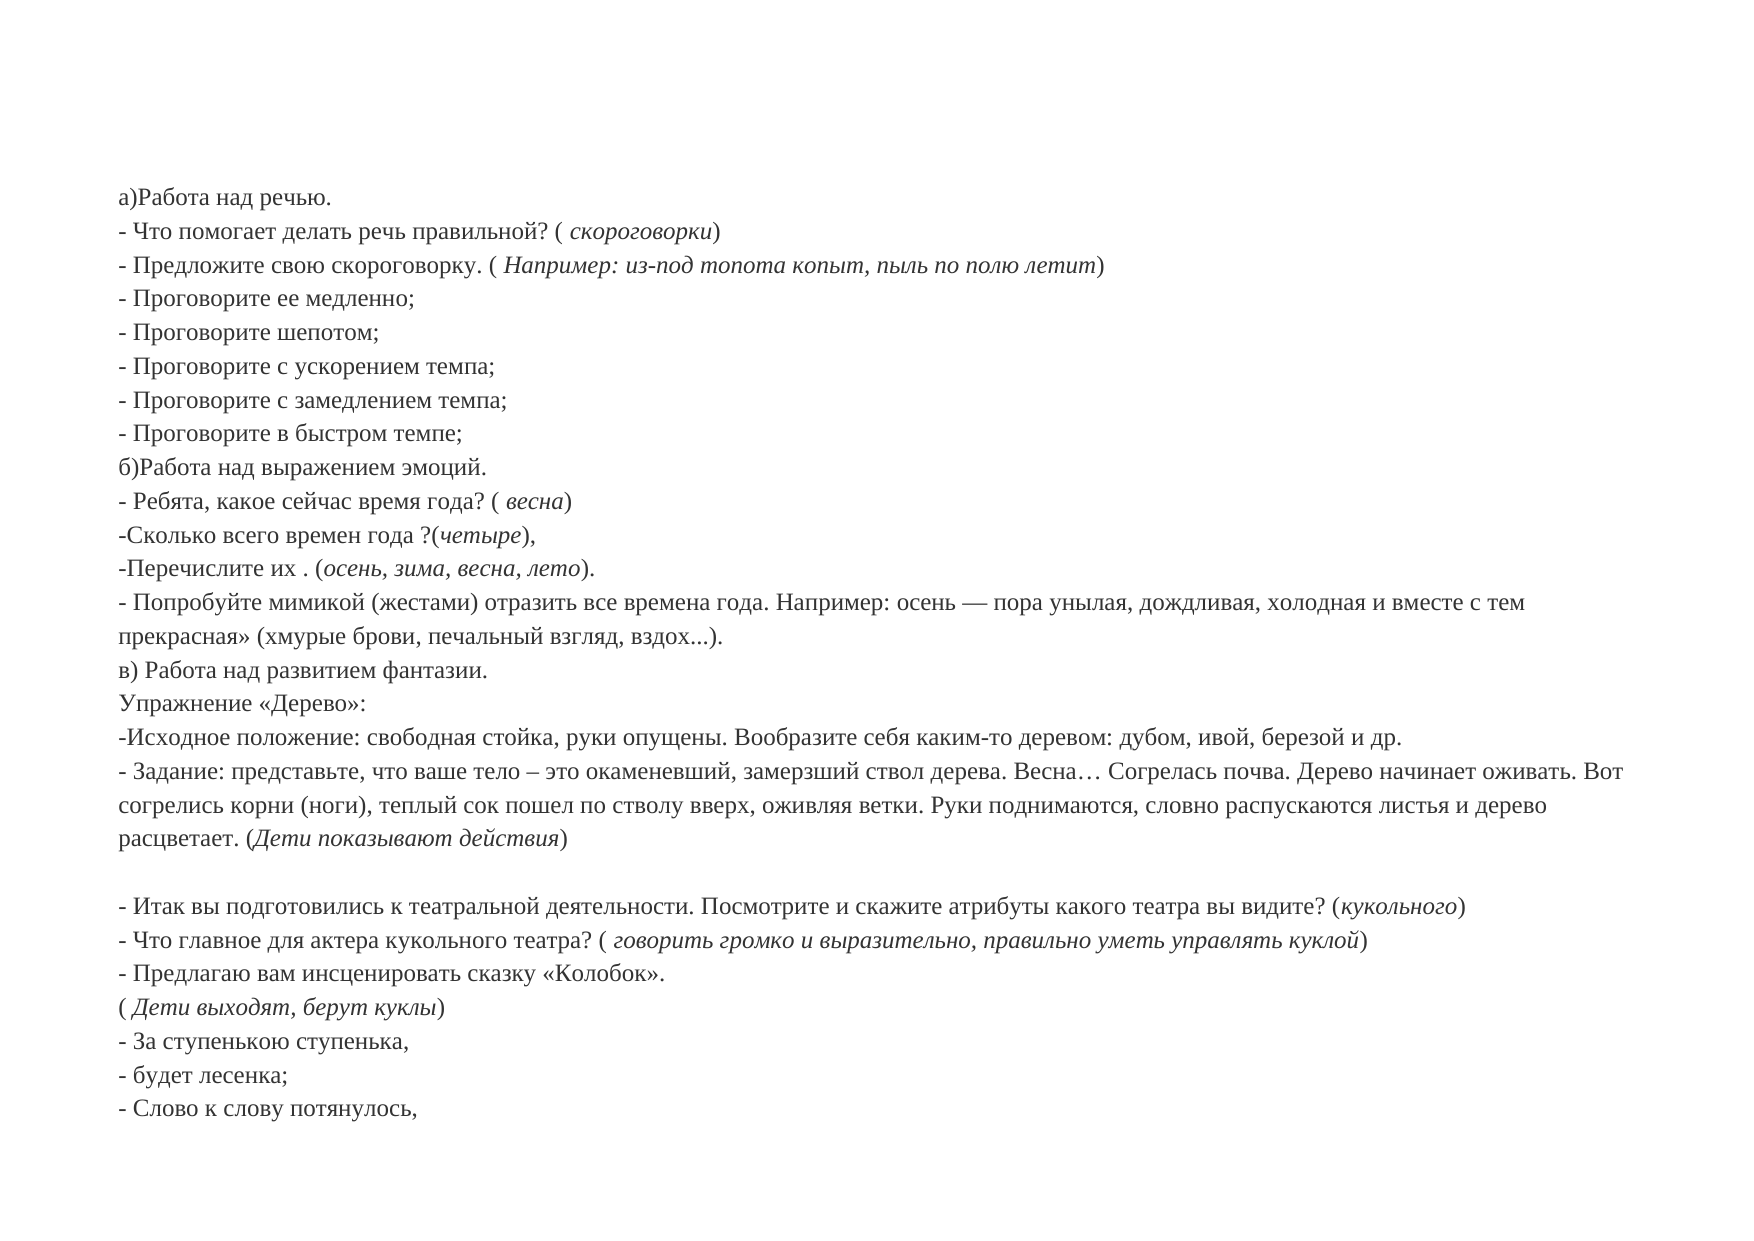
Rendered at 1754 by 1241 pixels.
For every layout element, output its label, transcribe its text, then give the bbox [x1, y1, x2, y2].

text - Что главное для актера кукольного театра? ( говорить громко и выразительно, правильно уметь управлять куклой) [118, 920, 1636, 953]
text - Попробуйте мимикой (жестами) отразить все времена года. Например: осень — пора унылая, дождливая, холодная и вместе с тем прекрасная» (хмурые брови, печальный взгляд, вздох...). [118, 582, 1636, 650]
text -Сколько всего времен года ?(четыре), [118, 515, 1636, 548]
text -Перечислите их . (осень, зима, весна, лето). [118, 548, 1636, 582]
text - Предлагаю вам инсценировать сказку «Колобок». [118, 953, 1636, 987]
text - Слово к слову потянулось, [118, 1088, 1636, 1122]
text ( Дети выходят, берут куклы) [118, 987, 1636, 1021]
text - Что помогает делать речь правильной? ( скороговорки) [118, 211, 1636, 245]
text - Проговорите с ускорением темпа; [118, 346, 1636, 380]
text - Проговорите в быстром темпе; [118, 413, 1636, 447]
text - Итак вы подготовились к театральной деятельности. Посмотрите и скажите атрибуты какого театра вы видите? (кукольного) [118, 886, 1636, 920]
text - За ступенькою ступенька, [118, 1021, 1636, 1055]
text - будет лесенка; [118, 1055, 1636, 1088]
text Упражнение «Дерево»: [118, 683, 1636, 717]
text б)Работа над выражением эмоций. [118, 447, 1636, 481]
text - Проговорите с замедлением темпа; [118, 380, 1636, 413]
text - Проговорите шепотом; [118, 312, 1636, 346]
text - Предложите свою скороговорку. ( Например: из-под топота копыт, пыль по полю летит) [118, 245, 1636, 278]
text а)Работа над речью. [118, 177, 1636, 211]
text - Проговорите ее медленно; [118, 278, 1636, 312]
text в) Работа над развитием фантазии. [118, 650, 1636, 683]
text -Исходное положение: свободная стойка, руки опущены. Вообразите себя каким-то деревом: дубом, ивой, березой и др. [118, 717, 1636, 751]
text - Задание: представьте, что ваше тело – это окаменевший, замерзший ствол дерева. Весна… Согрелась почва. Дерево начинает оживать. Вот согрелись корни (ноги), теплый сок пошел по стволу вверх, оживляя ветки. Руки поднимаются, словно распускаются листья и дерево расцветает. (Дети показывают действия) [118, 751, 1636, 852]
text - Ребята, какое сейчас время года? ( весна) [118, 481, 1636, 515]
